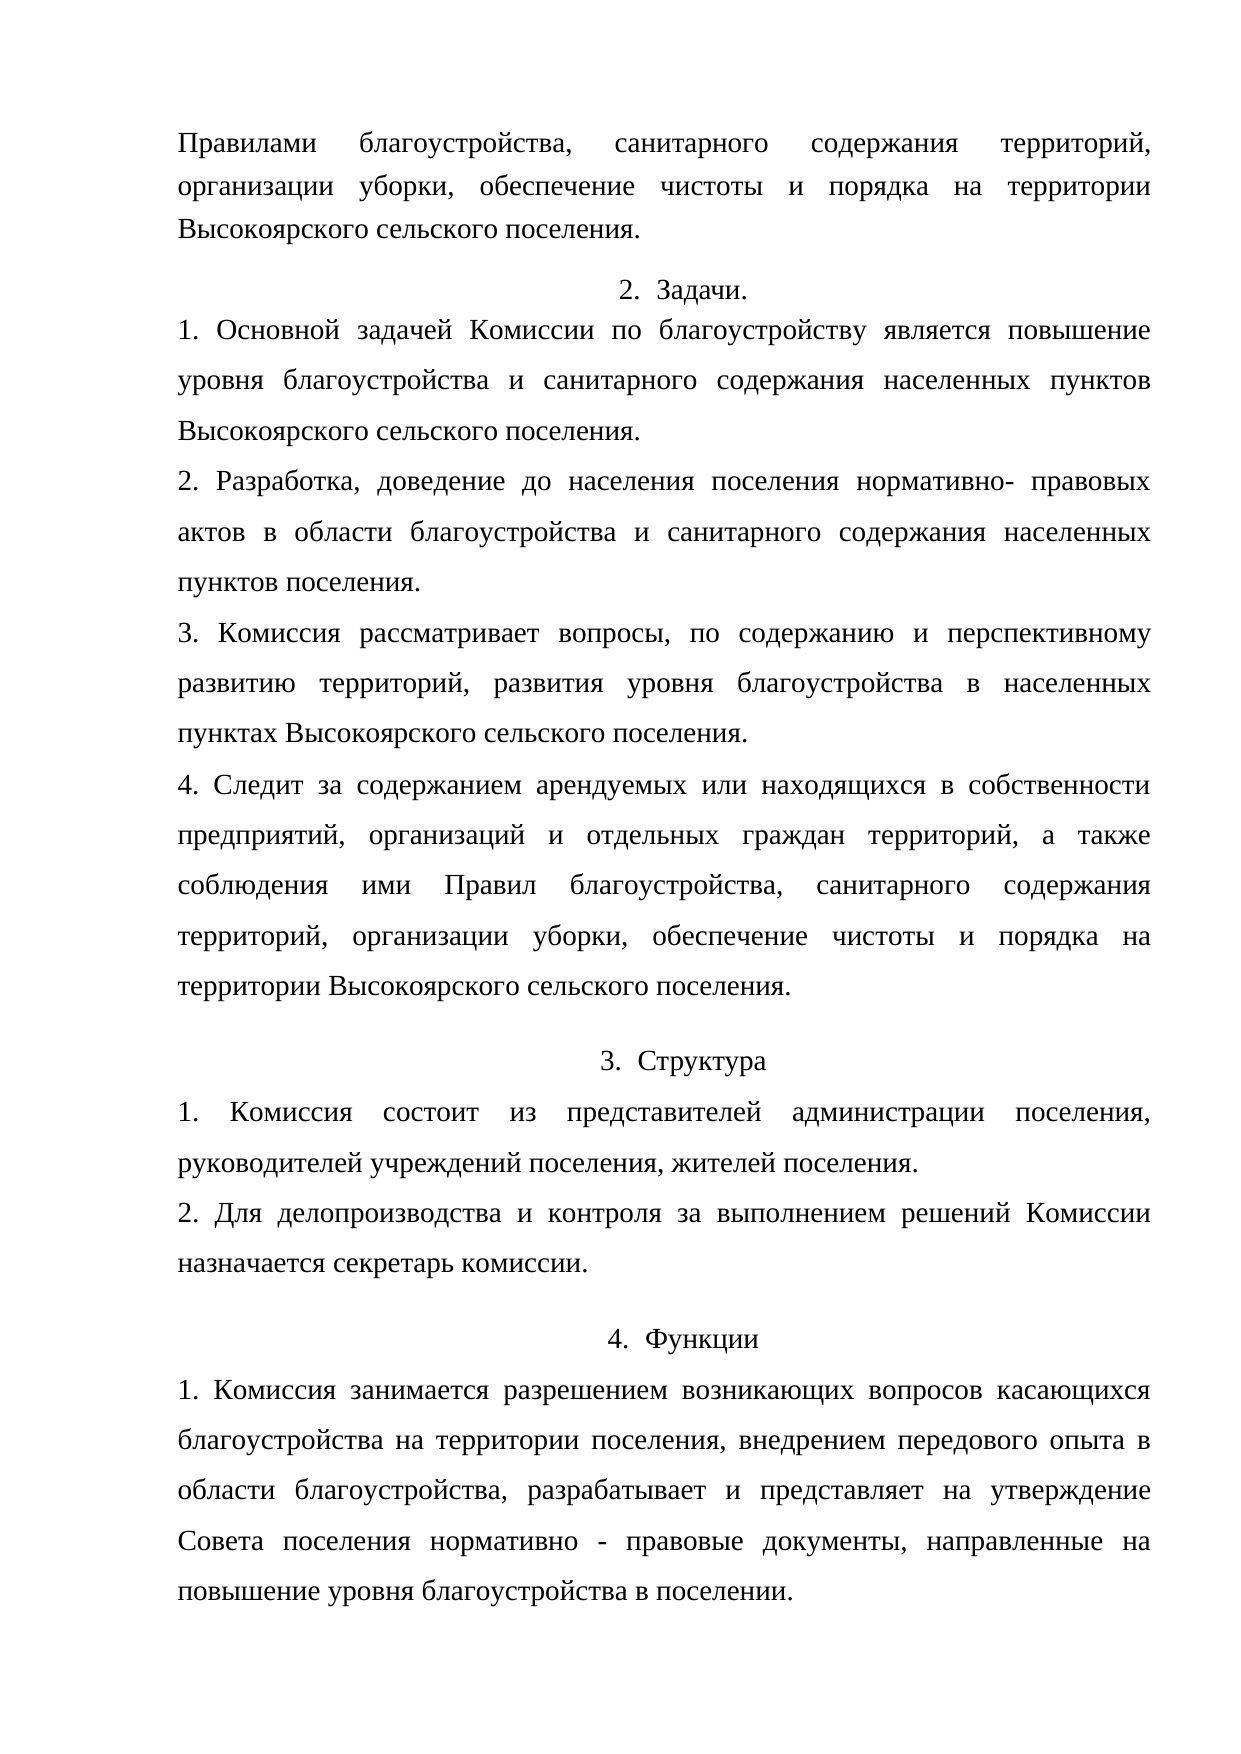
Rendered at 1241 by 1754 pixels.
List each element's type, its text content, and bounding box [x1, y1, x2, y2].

subtitle Задачи. [215, 272, 1152, 306]
subtitle Функции [215, 1321, 1152, 1354]
text 1. Основной задачей Комиссии по благоустройству является повышение уровня благоустройства и санитарного содержания населенных пунктов Высокоярского сельского поселения. [177, 312, 1152, 446]
text 3. Комиссия рассматривает вопросы, по содержанию и перспективному развитию территорий, развития уровня благоустройства в населенных пунктах Высокоярского сельского поселения. [177, 615, 1152, 749]
text 2. Для делопроизводства и контроля за выполнением решений Комиссии назначается секретарь комиссии. [177, 1195, 1152, 1279]
text 4. Следит за содержанием арендуемых или находящихся в собственности предприятий, организаций и отдельных граждан территорий, а также соблюдения ими Правил благоустройства, санитарного содержания территорий, организации уборки, обеспечение чистоты и порядка на территории Высокоярского сельского поселения. [177, 767, 1152, 1002]
text 2. Разработка, доведение до населения поселения нормативно- правовых актов в области благоустройства и санитарного содержания населенных пунктов поселения. [177, 463, 1152, 598]
text Правилами благоустройства, санитарного содержания территорий, организации уборки, обеспечение чистоты и порядка на территории Высокоярского сельского поселения. [177, 118, 1152, 247]
text 1. Комиссия занимается разрешением возникающих вопросов касающихся благоустройства на территории поселения, внедрением передового опыта в области благоустройства, разрабатывает и представляет на утверждение Совета поселения нормативно - правовые документы, направленные на повышение уровня благоустройства в поселении. [177, 1372, 1152, 1607]
text 1. Комиссия состоит из представителей администрации поселения, руководителей учреждений поселения, жителей поселения. [177, 1094, 1152, 1178]
subtitle Структура [215, 1043, 1152, 1077]
